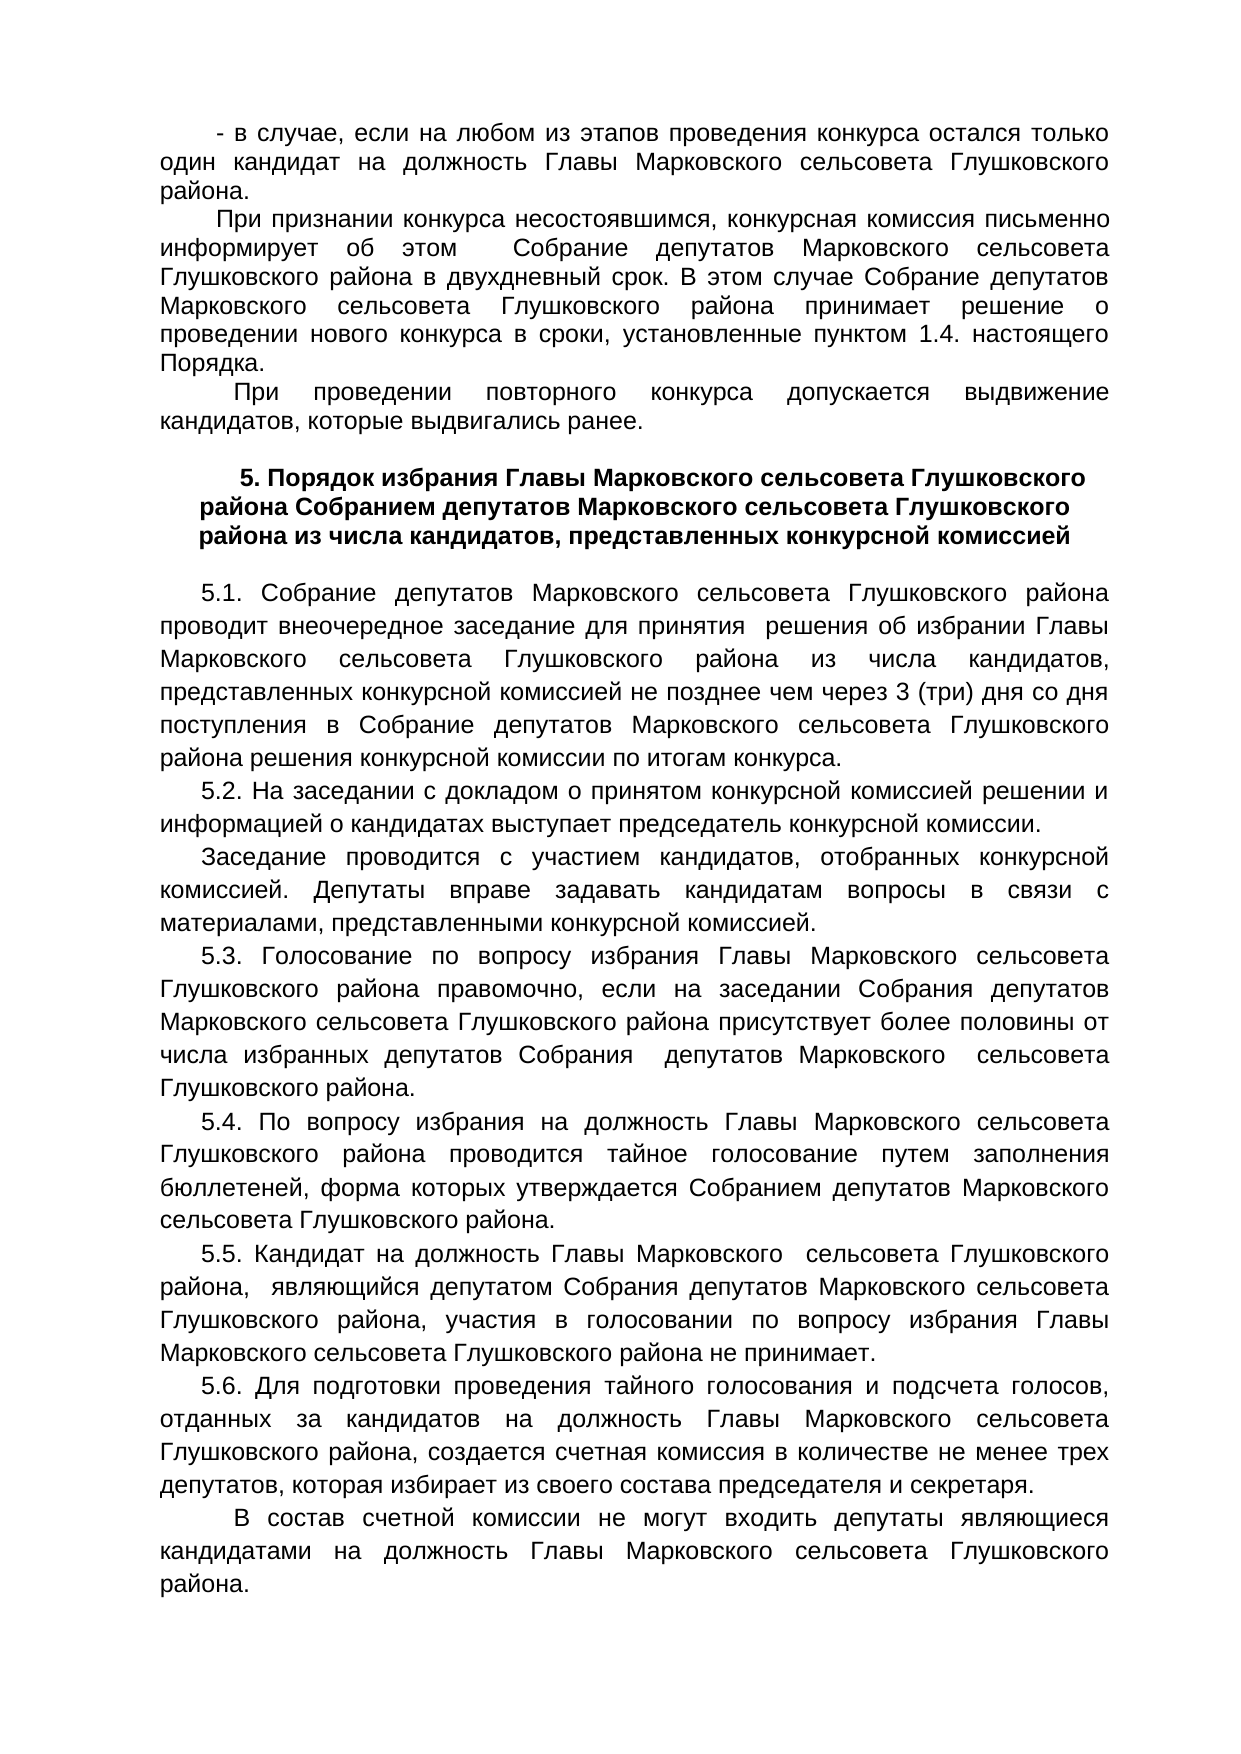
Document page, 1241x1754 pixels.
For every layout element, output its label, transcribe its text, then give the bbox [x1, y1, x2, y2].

text 5.3. Голосование по вопросу избрания Главы Марковского сельсовета Глушковского района правомочно, если на заседании Собрания депутатов Марковского сельсовета Глушковского района присутствует более половины от числа избранных депутатов Собрания депутатов Марковского сельсовета Глушковского района. [159, 941, 1110, 1102]
text - в случае, если на любом из этапов проведения конкурса остался только один кандидат на должность Главы Марковского сельсовета Глушковского района. [159, 118, 1110, 204]
text При проведении повторного конкурса допускается выдвижение кандидатов, которые выдвигались ранее. [159, 377, 1110, 434]
text 5. Порядок избрания Главы Марковского сельсовета Глушковского района Собранием депутатов Марковского сельсовета Глушковского района из числа кандидатов, представленных конкурсной комиссией [159, 463, 1110, 549]
text 5.2. На заседании с докладом о принятом конкурсной комиссией решении и информацией о кандидатах выступает председатель конкурсной комиссии. [159, 776, 1110, 838]
text 5.6. Для подготовки проведения тайного голосования и подсчета голосов, отданных за кандидатов на должность Главы Марковского сельсовета Глушковского района, создается счетная комиссия в количестве не менее трех депутатов, которая избирает из своего состава председателя и секретаря. [159, 1371, 1110, 1498]
text При признании конкурса несостоявшимся, конкурсная комиссия письменно информирует об этом Собрание депутатов Марковского сельсовета Глушковского района в двухдневный срок. В этом случае Собрание депутатов Марковского сельсовета Глушковского района принимает решение о проведении нового конкурса в сроки, установленные пунктом 1.4. настоящего Порядка. [159, 204, 1110, 377]
text 5.4. По вопросу избрания на должность Главы Марковского сельсовета Глушковского района проводится тайное голосование путем заполнения бюллетеней, форма которых утверждается Собранием депутатов Марковского сельсовета Глушковского района. [159, 1106, 1110, 1234]
text В состав счетной комиссии не могут входить депутаты являющиеся кандидатами на должность Главы Марковского сельсовета Глушковского района. [159, 1503, 1110, 1597]
text Заседание проводится с участием кандидатов, отобранных конкурсной комиссией. Депутаты вправе задавать кандидатам вопросы в связи с материалами, представленными конкурсной комиссией. [159, 842, 1110, 937]
text 5.5. Кандидат на должность Главы Марковского сельсовета Глушковского района, являющийся депутатом Собрания депутатов Марковского сельсовета Глушковского района, участия в голосовании по вопросу избрания Главы Марковского сельсовета Глушковского района не принимает. [159, 1238, 1110, 1366]
text 5.1. Собрание депутатов Марковского сельсовета Глушковского района проводит внеочередное заседание для принятия решения об избрании Главы Марковского сельсовета Глушковского района из числа кандидатов, представленных конкурсной комиссией не позднее чем через 3 (три) дня со дня поступления в Собрание депутатов Марковского сельсовета Глушковского района решения конкурсной комиссии по итогам конкурса. [159, 578, 1110, 772]
